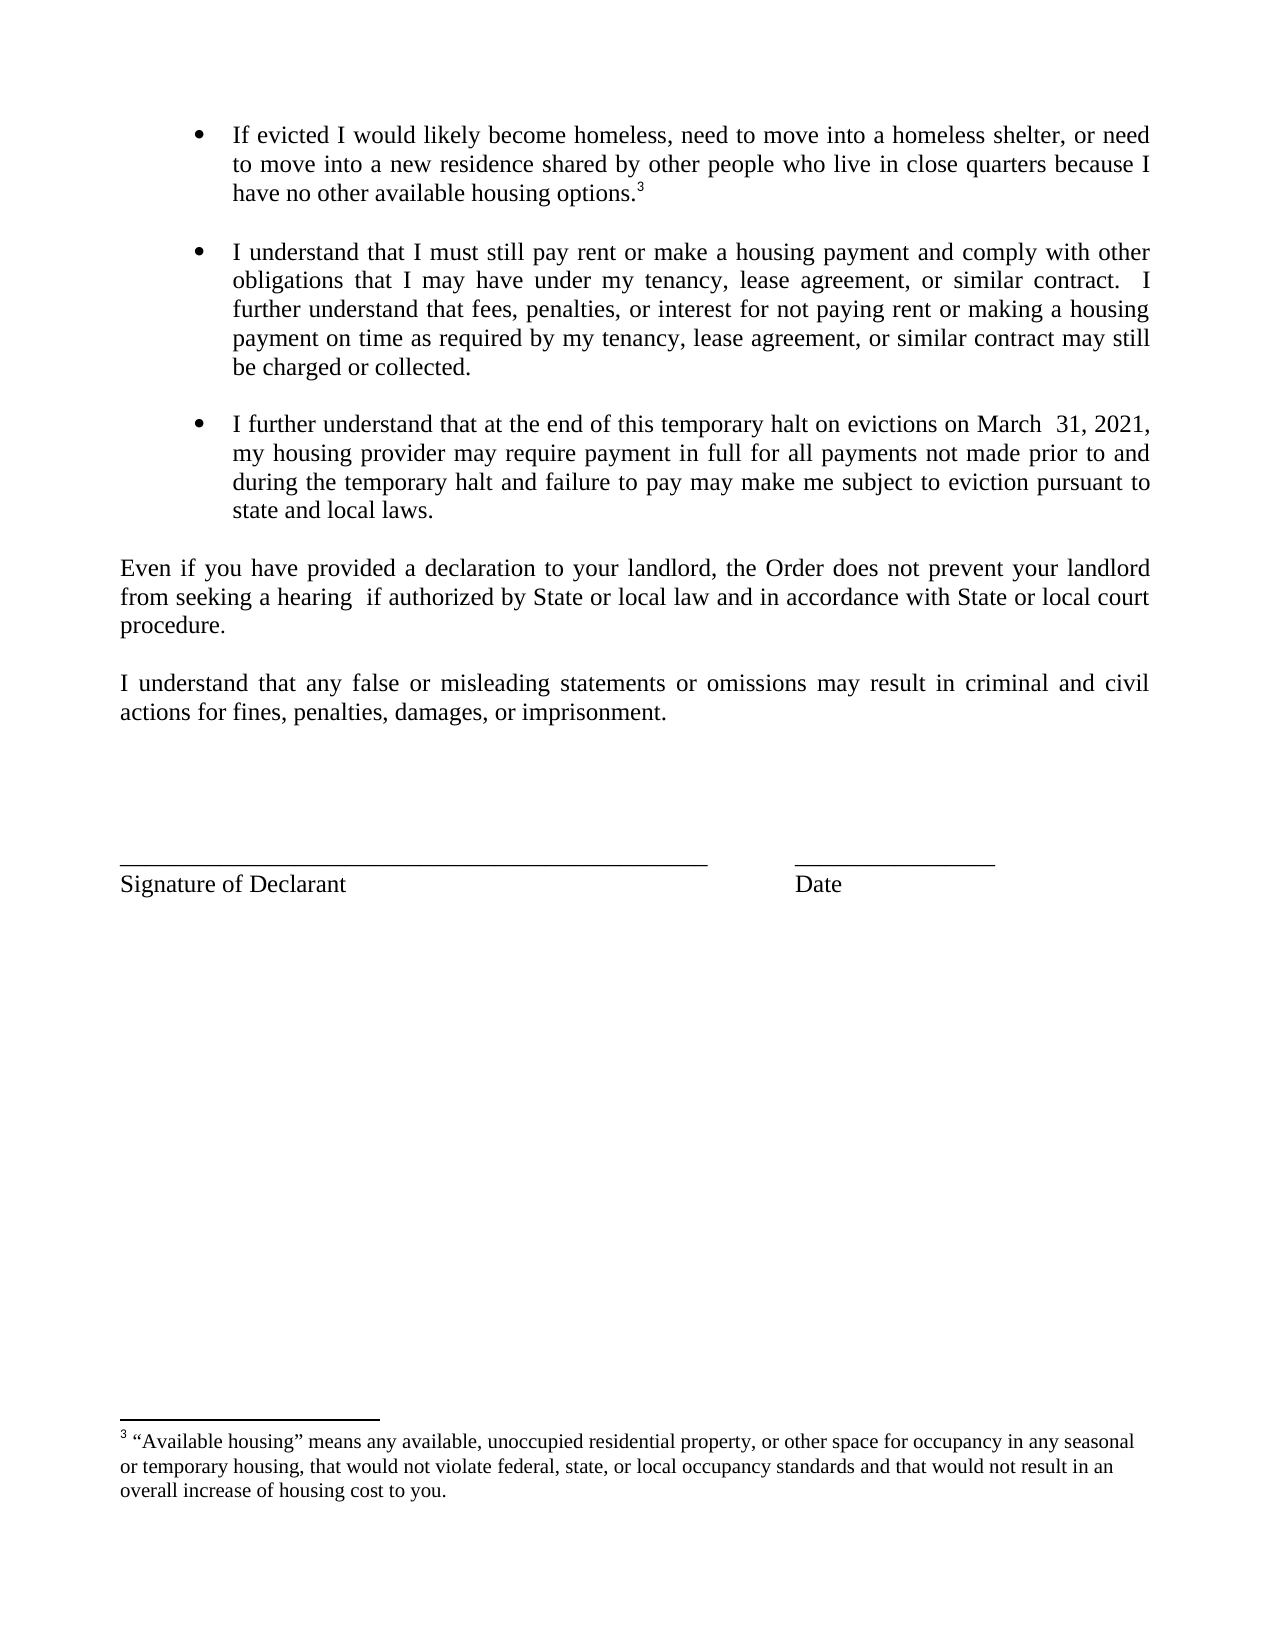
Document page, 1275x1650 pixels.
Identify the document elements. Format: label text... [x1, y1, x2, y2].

text Even if you have provided a declaration to your landlord, the Order does not prevent your landlord from seeking a hearing if authorized by State or local law and in accordance with State or local court procedure. [120, 553, 1151, 639]
list I further understand that at the end of this temporary halt on evictions on March 31, 2021, my housing provider may require payment in full for all payments not made prior to and during the temporary halt and failure to pay may make me subject to eviction pursuant to state and local laws. [195, 409, 1151, 524]
text _______________________________________________ ________________ [120, 841, 1155, 869]
list I understand that I must still pay rent or make a housing payment and comply with other obligations that I may have under my tenancy, lease agreement, or similar contract. I further understand that fees, penalties, or interest for not paying rent or making a housing payment on time as required by my tenancy, lease agreement, or similar contract may still be charged or collected. [195, 237, 1151, 381]
list If evicted I would likely become homeless, need to move into a homeless shelter, or need to move into a new residence shared by other people who live in close quarters because I have no other available housing options. [195, 120, 1151, 208]
text Signature of Declarant Date [120, 869, 1155, 898]
text I understand that any false or misleading statements or omissions may result in criminal and civil actions for fines, penalties, damages, or imprisonment. [120, 668, 1151, 726]
